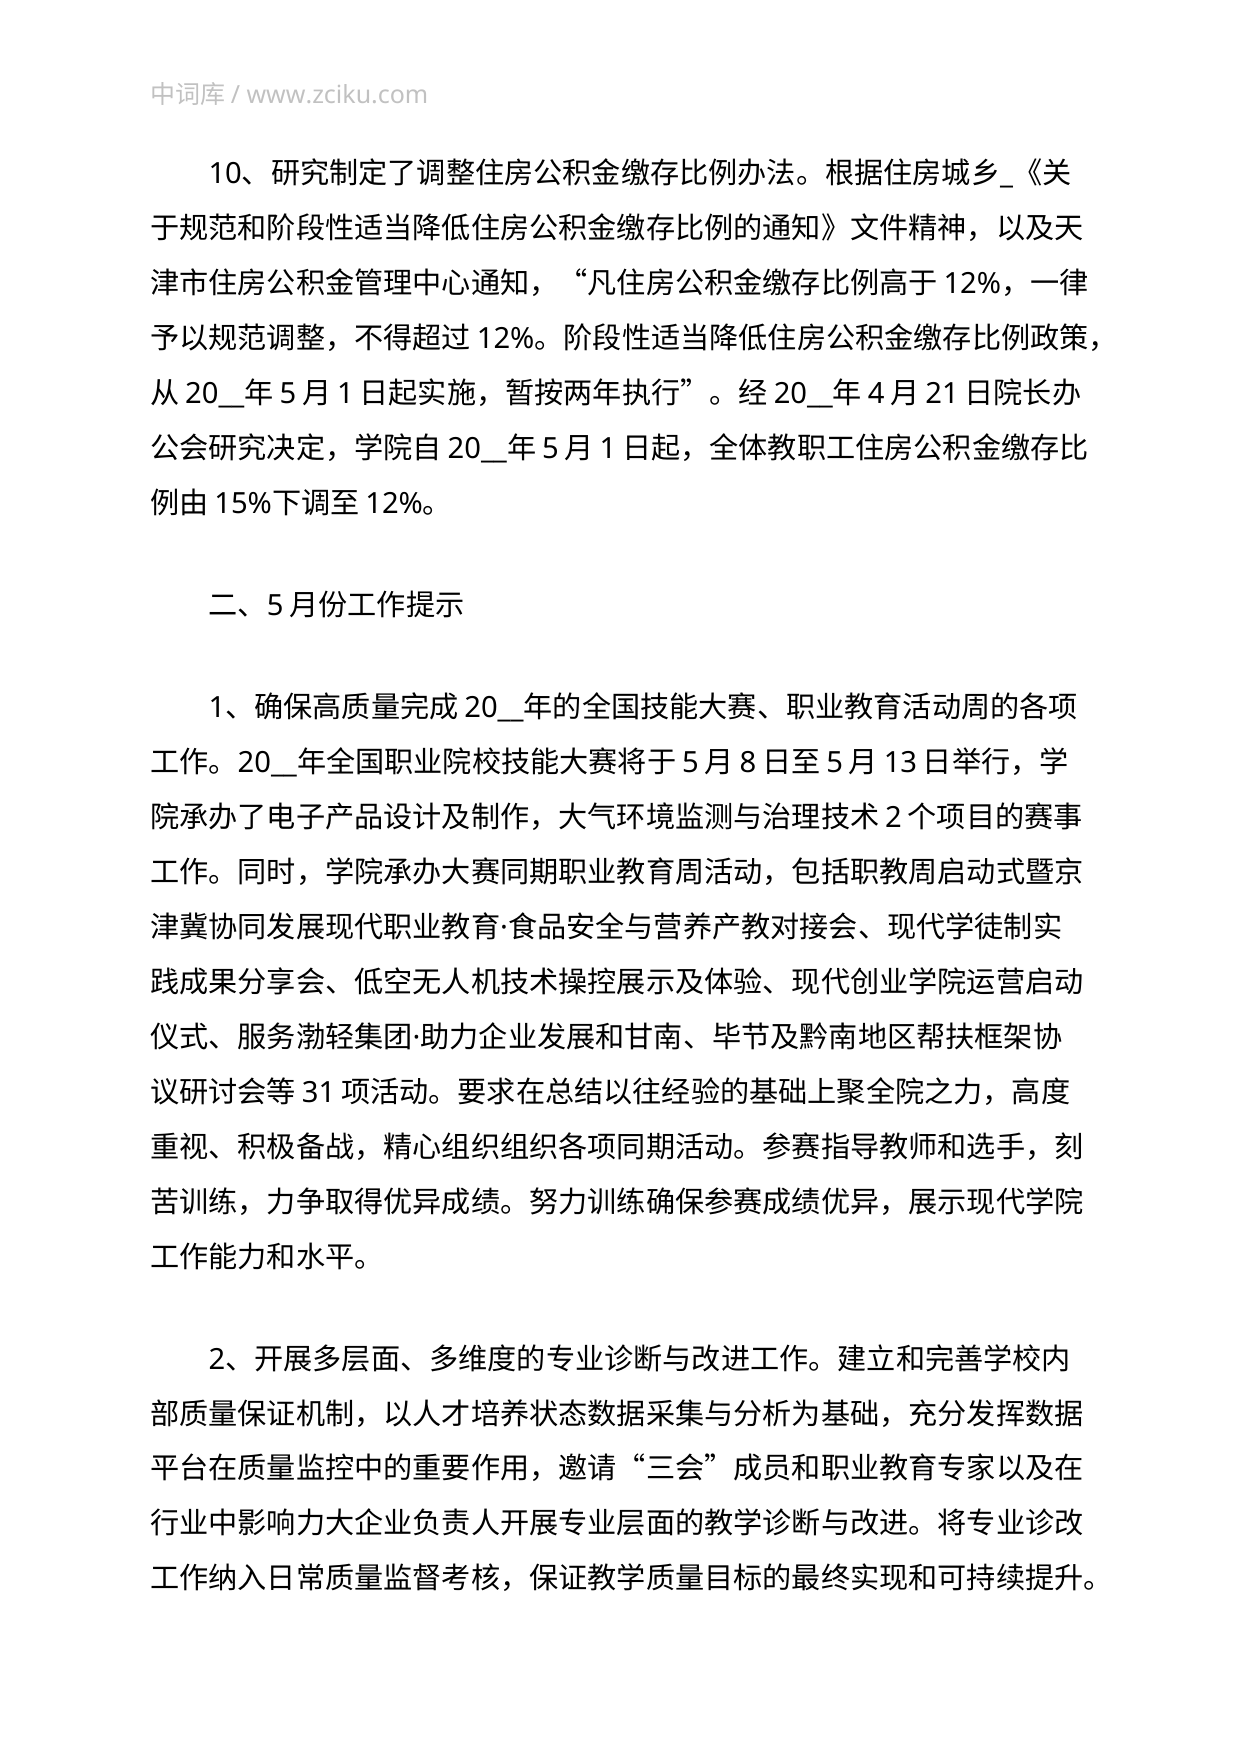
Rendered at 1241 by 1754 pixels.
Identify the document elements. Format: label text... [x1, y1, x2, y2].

text 二、5月份工作提示 [150, 582, 1090, 624]
text 2、开展多层面、多维度的专业诊断与改进工作。建立和完善学校内部质量保证机制，以人才培养状态数据采集与分析为基础，充分发挥数据平台在质量监控中的重要作用，邀请“三会”成员和职业教育专家以及在行业中影响力大企业负责人开展专业层面的教学诊断与改进。将专业诊改工作纳入日常质量监督考核，保证教学质量目标的最终实现和可持续提升。 [150, 1335, 1090, 1597]
text 10、研究制定了调整住房公积金缴存比例办法。根据住房城乡_《关于规范和阶段性适当降低住房公积金缴存比例的通知》文件精神，以及天津市住房公积金管理中心通知，“凡住房公积金缴存比例高于12%，一律予以规范调整，不得超过12%。阶段性适当降低住房公积金缴存比例政策，从20__年5月1日起实施，暂按两年执行”。经20__年4月21日院长办公会研究决定，学院自20__年5月1日起，全体教职工住房公积金缴存比例由15%下调至12%。 [150, 150, 1090, 522]
text 1、确保高质量完成20__年的全国技能大赛、职业教育活动周的各项工作。20__年全国职业院校技能大赛将于5月8日至5月13日举行，学院承办了电子产品设计及制作，大气环境监测与治理技术2个项目的赛事工作。同时，学院承办大赛同期职业教育周活动，包括职教周启动式暨京津冀协同发展现代职业教育·食品安全与营养产教对接会、现代学徒制实践成果分享会、低空无人机技术操控展示及体验、现代创业学院运营启动仪式、服务渤轻集团·助力企业发展和甘南、毕节及黔南地区帮扶框架协议研讨会等31项活动。要求在总结以往经验的基础上聚全院之力，高度重视、积极备战，精心组织组织各项同期活动。参赛指导教师和选手，刻苦训练，力争取得优异成绩。努力训练确保参赛成绩优异，展示现代学院工作能力和水平。 [150, 684, 1090, 1276]
